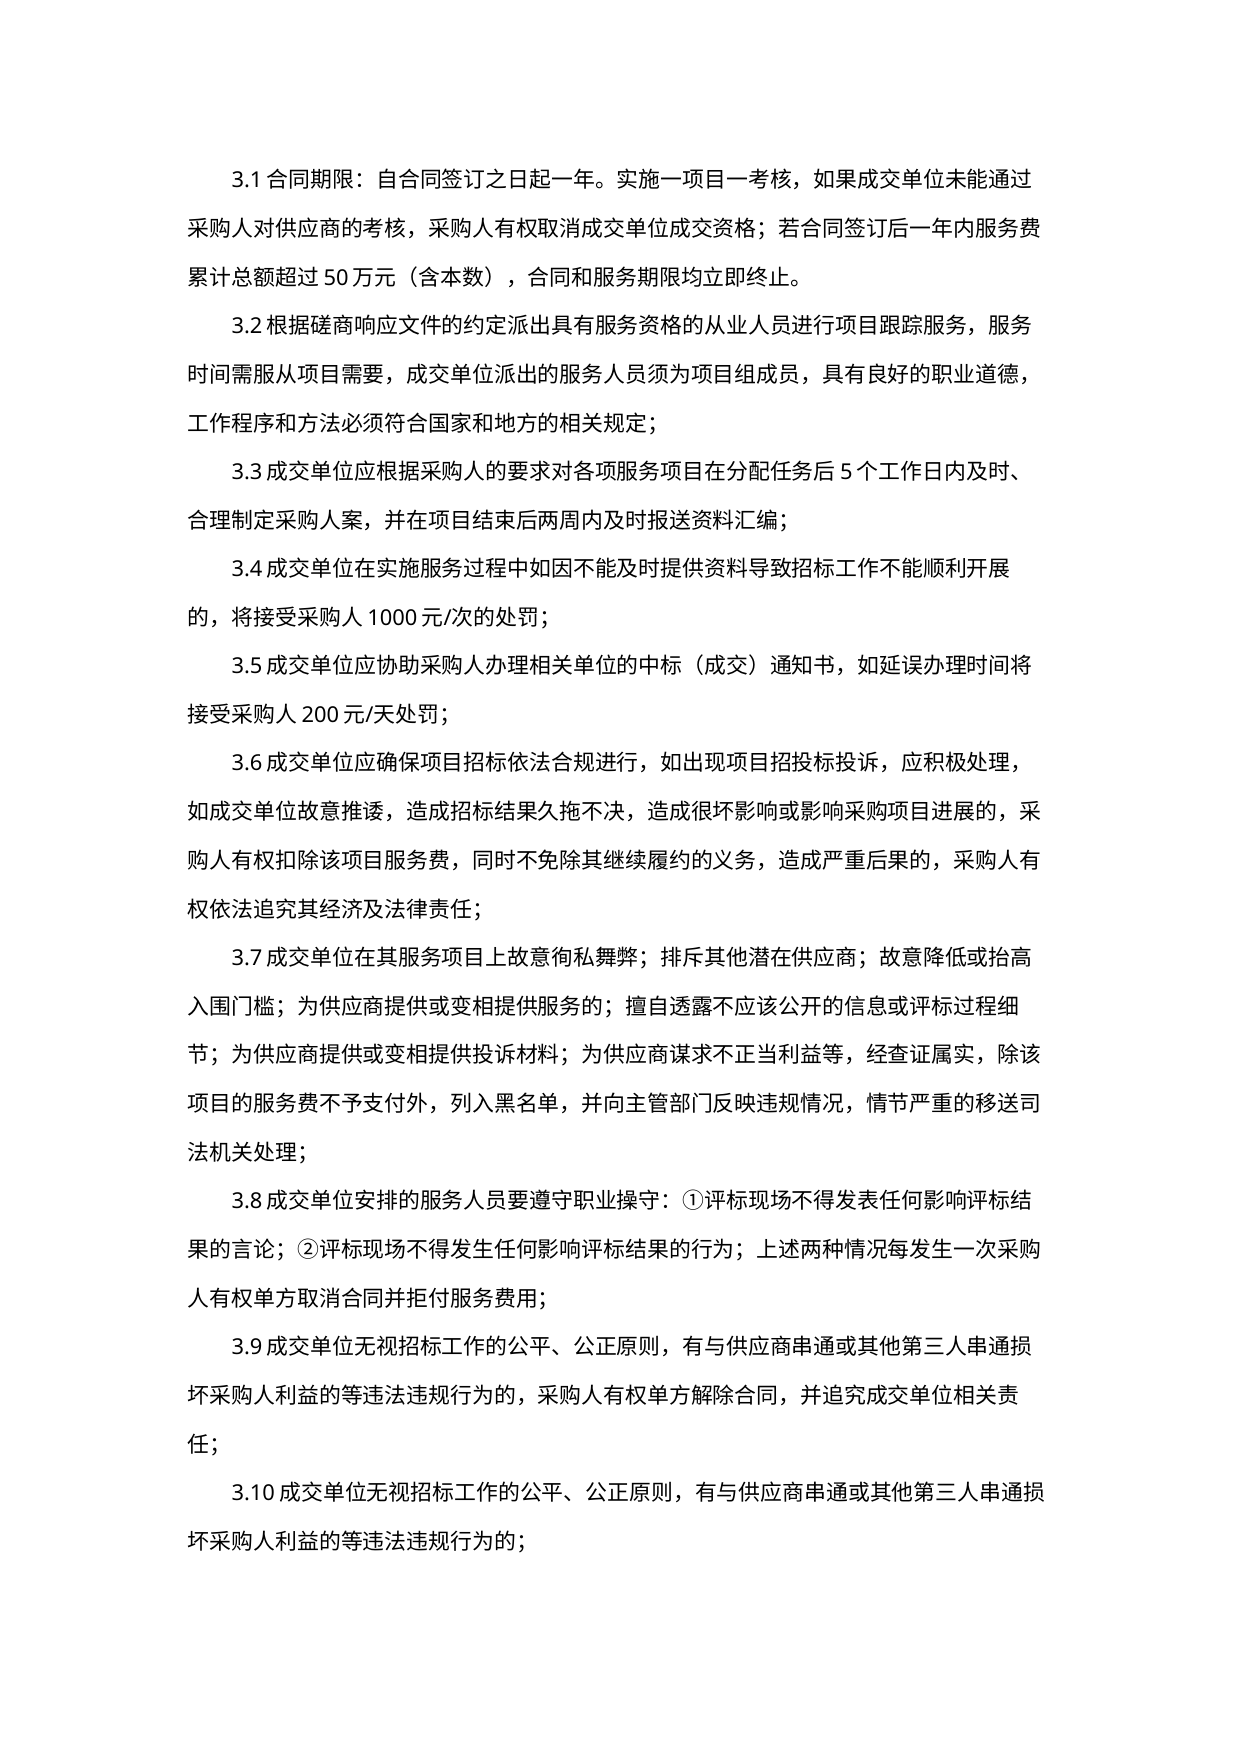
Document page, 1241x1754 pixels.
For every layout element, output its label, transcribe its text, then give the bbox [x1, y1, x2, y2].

text 3.1合同期限：自合同签订之日起一年。实施一项目一考核，如果成交单位未能通过采购人对供应商的考核，采购人有权取消成交单位成交资格；若合同签订后一年内服务费累计总额超过50万元（含本数），合同和服务期限均立即终止。 [188, 162, 1053, 292]
text 3.5成交单位应协助采购人办理相关单位的中标（成交）通知书，如延误办理时间将接受采购人200元/天处罚； [188, 648, 1053, 729]
text 3.10成交单位无视招标工作的公平、公正原则，有与供应商串通或其他第三人串通损坏采购人利益的等违法违规行为的； [188, 1474, 1053, 1556]
text 3.7成交单位在其服务项目上故意徇私舞弊；排斥其他潜在供应商；故意降低或抬高入围门槛；为供应商提供或变相提供服务的；擅自透露不应该公开的信息或评标过程细节；为供应商提供或变相提供投诉材料；为供应商谋求不正当利益等，经查证属实，除该项目的服务费不予支付外，列入黑名单，并向主管部门反映违规情况，情节严重的移送司法机关处理； [188, 939, 1053, 1167]
text 3.9成交单位无视招标工作的公平、公正原则，有与供应商串通或其他第三人串通损坏采购人利益的等违法违规行为的，采购人有权单方解除合同，并追究成交单位相关责任； [188, 1329, 1053, 1459]
text 3.8成交单位安排的服务人员要遵守职业操守：①评标现场不得发表任何影响评标结果的言论；②评标现场不得发生任何影响评标结果的行为；上述两种情况每发生一次采购人有权单方取消合同并拒付服务费用； [188, 1183, 1053, 1313]
text 3.4成交单位在实施服务过程中如因不能及时提供资料导致招标工作不能顺利开展的，将接受采购人1000元/次的处罚； [188, 551, 1053, 632]
text 3.2根据磋商响应文件的约定派出具有服务资格的从业人员进行项目跟踪服务，服务时间需服从项目需要，成交单位派出的服务人员须为项目组成员，具有良好的职业道德，工作程序和方法必须符合国家和地方的相关规定； [188, 308, 1053, 438]
text 3.3成交单位应根据采购人的要求对各项服务项目在分配任务后5个工作日内及时、合理制定采购人案，并在项目结束后两周内及时报送资料汇编； [188, 454, 1053, 535]
text 3.6成交单位应确保项目招标依法合规进行，如出现项目招投标投诉，应积极处理，如成交单位故意推诿，造成招标结果久拖不决，造成很坏影响或影响采购项目进展的，采购人有权扣除该项目服务费，同时不免除其继续履约的义务，造成严重后果的，采购人有权依法追究其经济及法律责任； [188, 745, 1053, 924]
